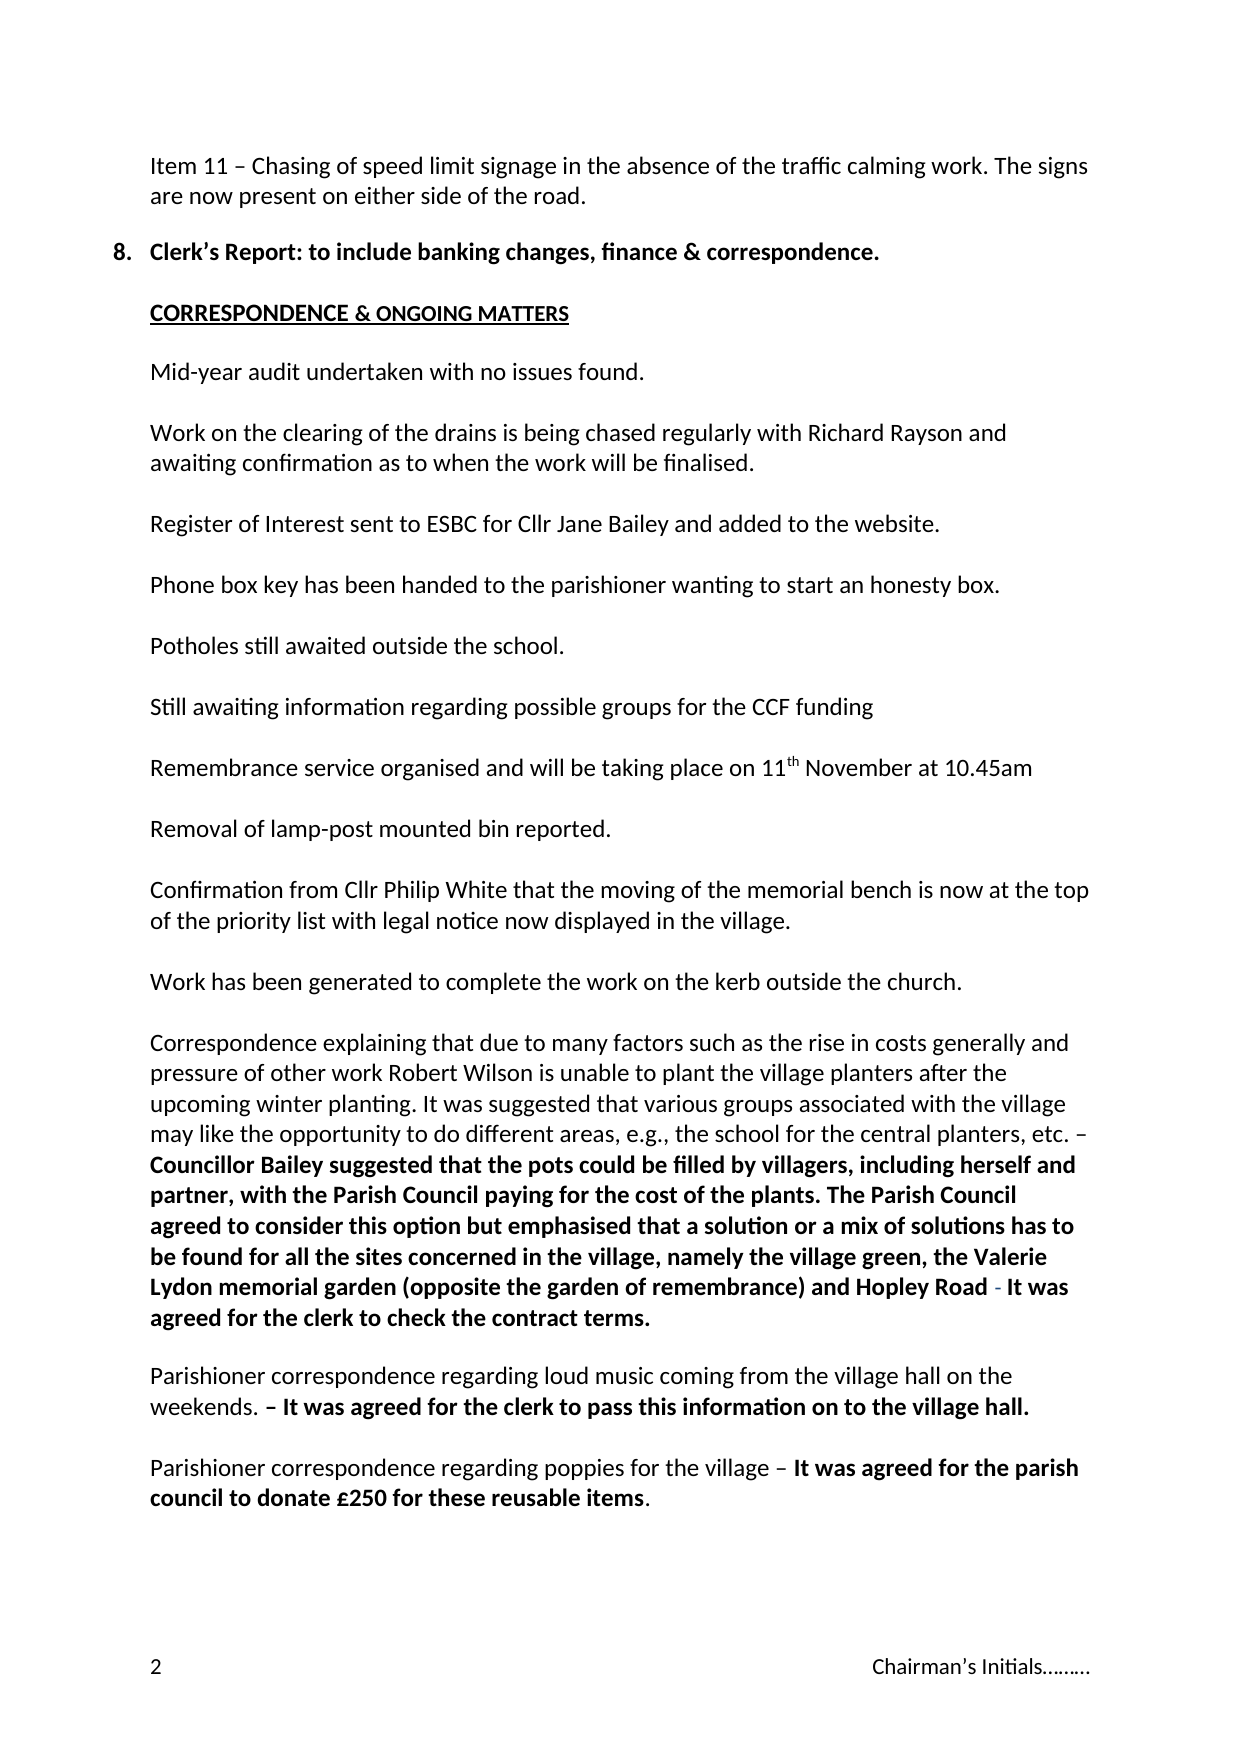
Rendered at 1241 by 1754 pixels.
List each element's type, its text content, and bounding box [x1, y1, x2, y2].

text Work on the clearing of the drains is being chased regularly with Richard Rayson and awaiting confirmation as to when the work will be finalised. [150, 417, 1090, 478]
text Work has been generated to complete the work on the kerb outside the church. [150, 966, 1090, 997]
text Remembrance service organised and will be taking place on 11th November at 10.45am [150, 752, 1090, 783]
text Potholes still awaited outside the school. [150, 630, 1090, 661]
text CORRESPONDENCE & ONGOING MATTERS [150, 297, 1090, 328]
text Removal of lamp-post mounted bin reported. [150, 813, 1090, 844]
text Phone box key has been handed to the parishioner wanting to start an honesty box. [150, 569, 1090, 600]
text Parishioner correspondence regarding poppies for the village – It was agreed for the parish council to donate £250 for these reusable items. [150, 1452, 1090, 1513]
text Still awaiting information regarding possible groups for the CCF funding [150, 691, 1090, 722]
text Parishioner correspondence regarding loud music coming from the village hall on the weekends. – It was agreed for the clerk to pass this information on to the village hall. [150, 1360, 1090, 1421]
text Register of Interest sent to ESBC for Cllr Jane Bailey and added to the website. [150, 508, 1090, 539]
text Mid-year audit undertaken with no issues found. [150, 356, 1090, 386]
text Correspondence explaining that due to many factors such as the rise in costs generally and pressure of other work Robert Wilson is unable to plant the village planters after the upcoming winter planting. It was suggested that various groups associated with the village may like the opportunity to do different areas, e.g., the school for the central planters, etc. – Councillor Bailey suggested that the pots could be filled by villagers, including herself and partner, with the Parish Council paying for the cost of the plants. The Parish Council agreed to consider this option but emphasised that a solution or a mix of solutions has to be found for all the sites concerned in the village, namely the village green, the Valerie Lydon memorial garden (opposite the garden of remembrance) and Hopley Road - It was agreed for the clerk to check the contract terms. [150, 1027, 1090, 1332]
list Clerk’s Report: to include banking changes, finance & correspondence. [113, 236, 1090, 267]
text Confirmation from Cllr Philip White that the moving of the memorial bench is now at the top of the priority list with legal notice now displayed in the village. [150, 874, 1090, 936]
text Item 11 – Chasing of speed limit signage in the absence of the traffic calming work. The signs are now present on either side of the road. [150, 150, 1090, 211]
